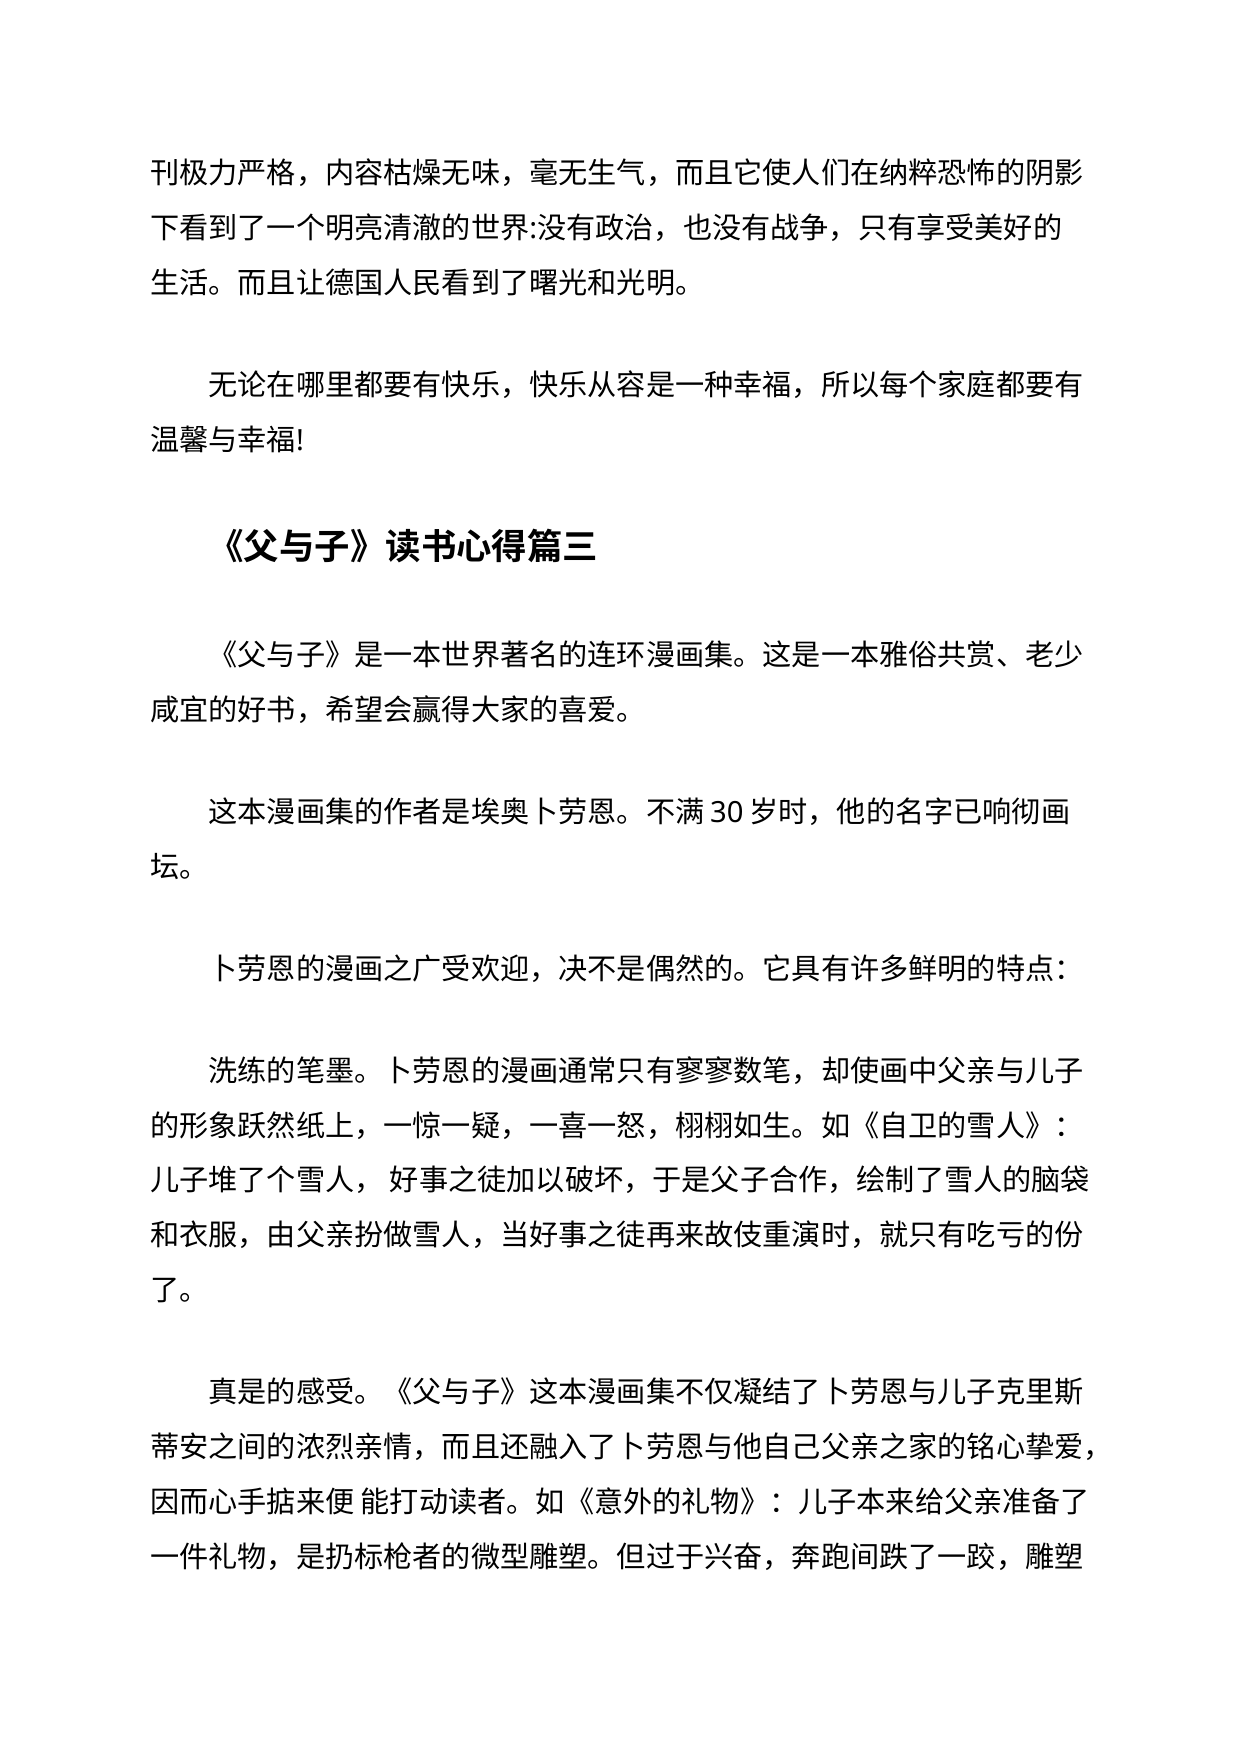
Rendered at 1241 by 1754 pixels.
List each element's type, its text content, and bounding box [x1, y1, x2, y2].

text 这本漫画集的作者是埃奥卜劳恩。不满30岁时，他的名字已响彻画坛。 [150, 789, 1090, 886]
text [150, 1368, 1090, 1576]
text 《父与子》是一本世界著名的连环漫画集。这是一本雅俗共赏、老少咸宜的好书，希望会赢得大家的喜爱。 [150, 632, 1090, 729]
text 卜劳恩的漫画之广受欢迎，决不是偶然的。它具有许多鲜明的特点： [150, 945, 1090, 988]
text 洗练的笔墨。卜劳恩的漫画通常只有寥寥数笔，却使画中父亲与儿子的形象跃然纸上，一惊一疑，一喜一怒，栩栩如生。如《自卫的雪人》：儿子堆了个雪人， 好事之徒加以破坏，于是父子合作，绘制了雪人的脑袋和衣服，由父亲扮做雪人，当好事之徒再来故伎重演时，就只有吃亏的份了。 [150, 1047, 1090, 1309]
text 《父与子》读书心得篇三 [150, 518, 1090, 570]
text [150, 150, 1090, 302]
text 无论在哪里都要有快乐，快乐从容是一种幸福，所以每个家庭都要有温馨与幸福! [150, 362, 1090, 459]
